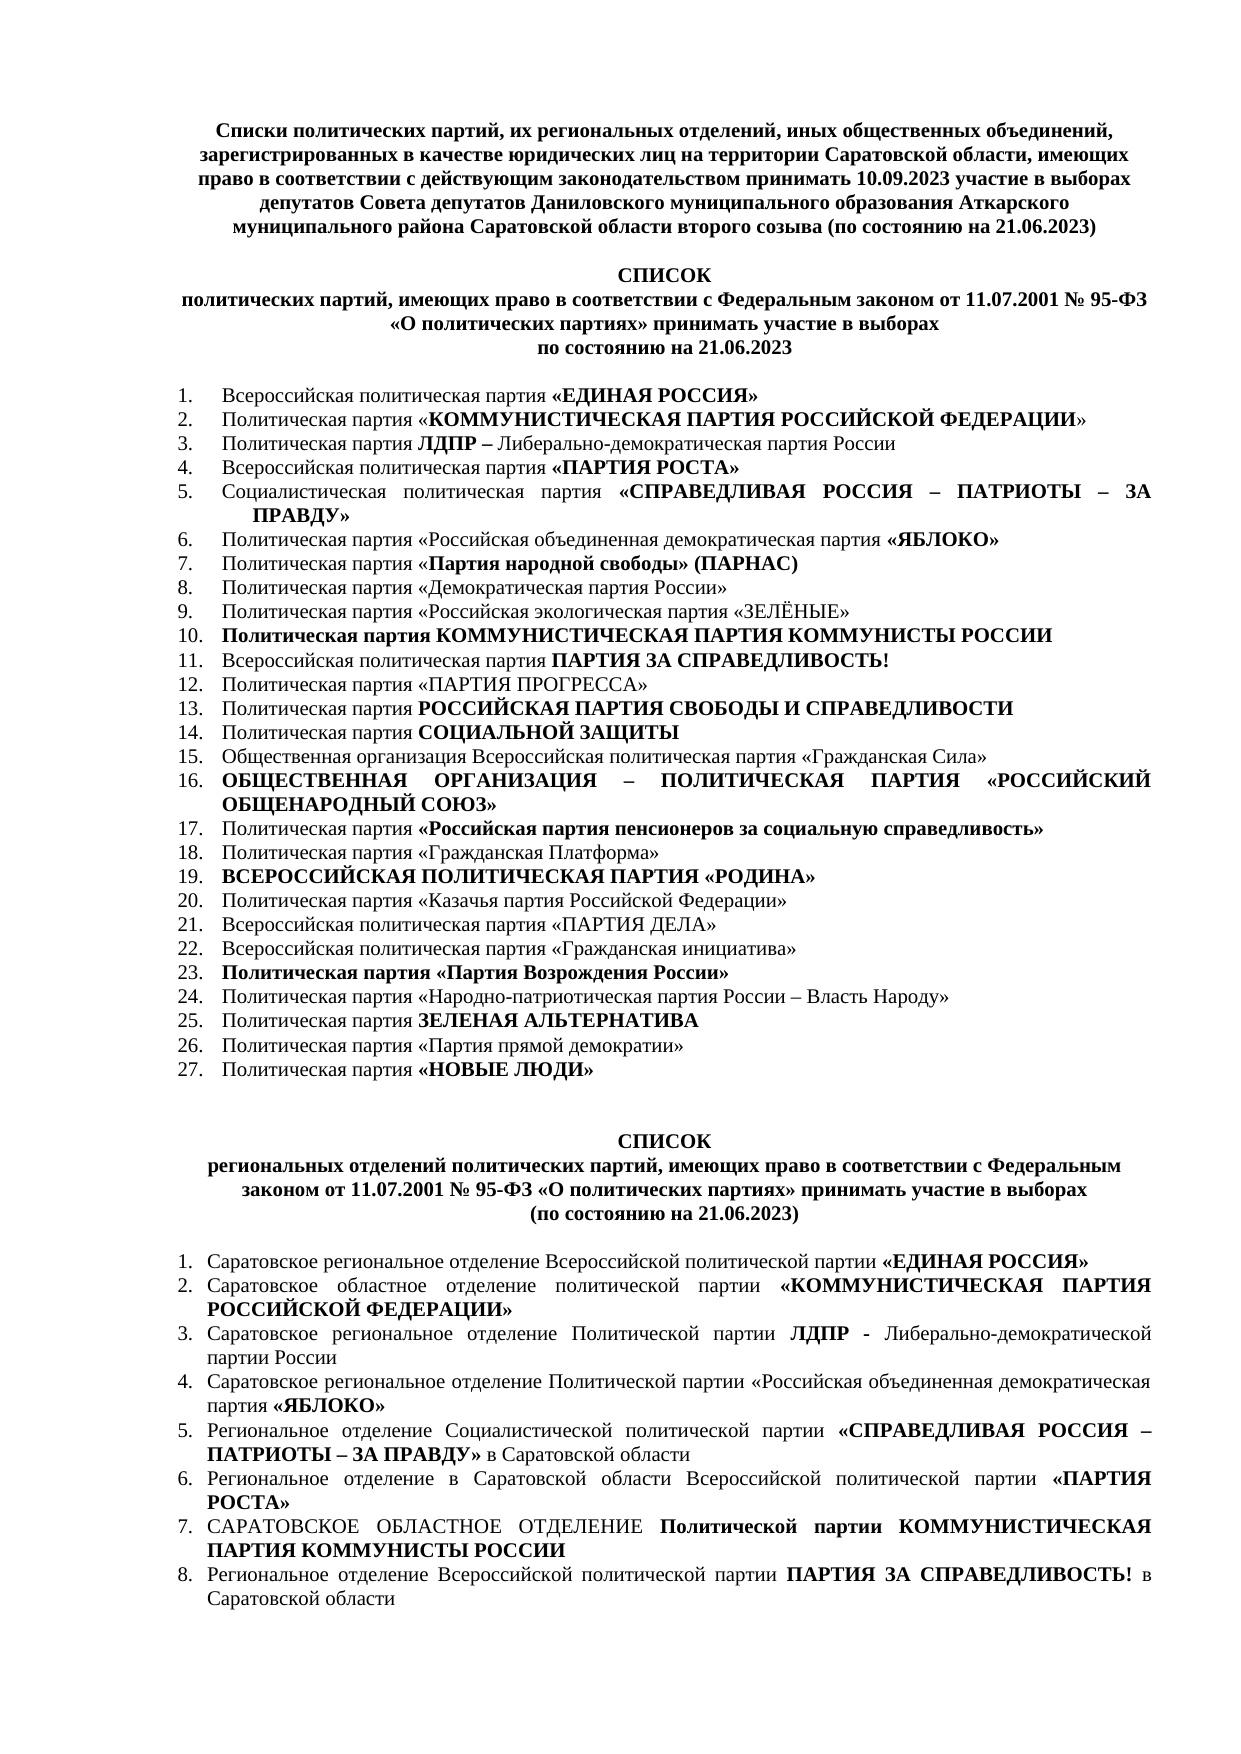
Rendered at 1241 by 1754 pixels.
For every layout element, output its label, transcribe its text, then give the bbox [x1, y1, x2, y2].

list Политическая партия ЗЕЛЕНАЯ АЛЬТЕРНАТИВА [177, 1008, 1152, 1032]
text СПИСОК [177, 262, 1152, 287]
list Политическая партия КОММУНИСТИЧЕСКАЯ ПАРТИЯ КОММУНИСТЫ РОССИИ [177, 623, 1152, 647]
list Политическая партия «Российская партия пенсионеров за социальную справедливость» [177, 816, 1152, 840]
list Политическая партия «Партия Возрождения России» [177, 960, 1152, 984]
text Списки политических партий, их региональных отделений, иных общественных объединений, зарегистрированных в качестве юридических лиц на территории Саратовской области, имеющих право в соответствии с действующим законодательством принимать 10.09.2023 участие в выборах депутатов Совета депутатов Даниловского муниципального образования Аткарского муниципального района Саратовской области второго созыва (по состоянию на 21.06.2023) [177, 118, 1152, 238]
list Региональное отделение Всероссийской политической партии ПАРТИЯ ЗА СПРАВЕДЛИВОСТЬ! в Саратовской области [177, 1562, 1152, 1610]
list Политическая партия «ПАРТИЯ ПРОГРЕССА» [177, 672, 1152, 696]
list Всероссийская политическая партия «ПАРТИЯ ДЕЛА» [177, 912, 1152, 936]
list Политическая партия СОЦИАЛЬНОЙ ЗАЩИТЫ [177, 720, 1152, 744]
text региональных отделений политических партий, имеющих право в соответствии с Федеральным законом от 11.07.2001 № 95-ФЗ «О политических партиях» принимать участие в выборах [177, 1153, 1152, 1201]
list ВСЕРОССИЙСКАЯ ПОЛИТИЧЕСКАЯ ПАРТИЯ «РОДИНА» [177, 864, 1152, 888]
list САРАТОВСКОЕ ОБЛАСТНОЕ ОТДЕЛЕНИЕ Политической партии КОММУНИСТИЧЕСКАЯ ПАРТИЯ КОММУНИСТЫ РОССИИ [177, 1514, 1152, 1562]
list Всероссийская политическая партия «ПАРТИЯ РОСТА» [177, 455, 1152, 479]
text СписоК [177, 1129, 1152, 1153]
text политических партий, имеющих право в соответствии с Федеральным законом от 11.07.2001 № 95-ФЗ «О политических партиях» принимать участие в выборах [177, 287, 1152, 335]
list Региональное отделение Социалистической политической партии «СПРАВЕДЛИВАЯ РОССИЯ – ПАТРИОТЫ – ЗА ПРАВДУ» в Саратовской области [177, 1417, 1152, 1466]
list Социалистическая политическая партия «СПРАВЕДЛИВАЯ РОССИЯ – ПАТРИОТЫ – ЗА ПРАВДУ» [177, 479, 1152, 527]
list Политическая партия «Народно-патриотическая партия России – Власть Народу» [177, 984, 1152, 1008]
list Политическая партия «Партия прямой демократии» [177, 1032, 1152, 1057]
list Политическая партия «Партия народной свободы» (ПАРНАС) [177, 551, 1152, 575]
list Политическая партия ЛДПР – Либерально-демократическая партия России [177, 431, 1152, 455]
text по состоянию на 21.06.2023 [177, 335, 1152, 359]
list Всероссийская политическая партия «Гражданская инициатива» [177, 936, 1152, 960]
list ОБЩЕСТВЕННАЯ ОРГАНИЗАЦИЯ – ПОЛИТИЧЕСКАЯ ПАРТИЯ «РОССИЙСКИЙ ОБЩЕНАРОДНЫЙ СОЮЗ» [177, 768, 1152, 816]
list Политическая партия «НОВЫЕ ЛЮДИ» [177, 1057, 1152, 1081]
list Политическая партия «Коммунистическая партия Российской Федерации» [177, 407, 1152, 431]
list Саратовское областное отделение политической партии «КОММУНИСТИЧЕСКАЯ ПАРТИЯ РОССИЙСКОЙ ФЕДЕРАЦИИ» [177, 1273, 1152, 1321]
text (по состоянию на 21.06.2023) [177, 1201, 1152, 1225]
list Всероссийская политическая партия ПАРТИЯ ЗА СПРАВЕДЛИВОСТЬ! [177, 647, 1152, 672]
list Политическая партия «Российская экологическая партия «ЗЕЛЁНЫЕ» [177, 599, 1152, 623]
list Саратовское региональное отделение Всероссийской политической партии «ЕДИНАЯ РОССИЯ» [177, 1249, 1152, 1273]
list Региональное отделение в Саратовской области Всероссийской политической партии «ПАРТИЯ РОСТА» [177, 1466, 1152, 1514]
list Политическая партия «Гражданская Платформа» [177, 840, 1152, 864]
list Политическая партия «Казачья партия Российской Федерации» [177, 888, 1152, 912]
list Саратовское региональное отделение Политической партии ЛДПР - Либерально-демократической партии России [177, 1321, 1152, 1369]
list Политическая партия «Российская объединенная демократическая партия «ЯБЛОКО» [177, 527, 1152, 551]
list Всероссийская политическая партия «ЕДИНАЯ РОССИЯ» [177, 383, 1152, 407]
list Общественная организация Всероссийская политическая партия «Гражданская Сила» [177, 744, 1152, 768]
list Саратовское региональное отделение Политической партии «Российская объединенная демократическая партия «ЯБЛОКО» [177, 1369, 1152, 1417]
list Политическая партия «Демократическая партия России» [177, 575, 1152, 599]
list Политическая партия РОССИЙСКАЯ ПАРТИЯ СВОБОДЫ И СПРАВЕДЛИВОСТИ [177, 696, 1152, 720]
